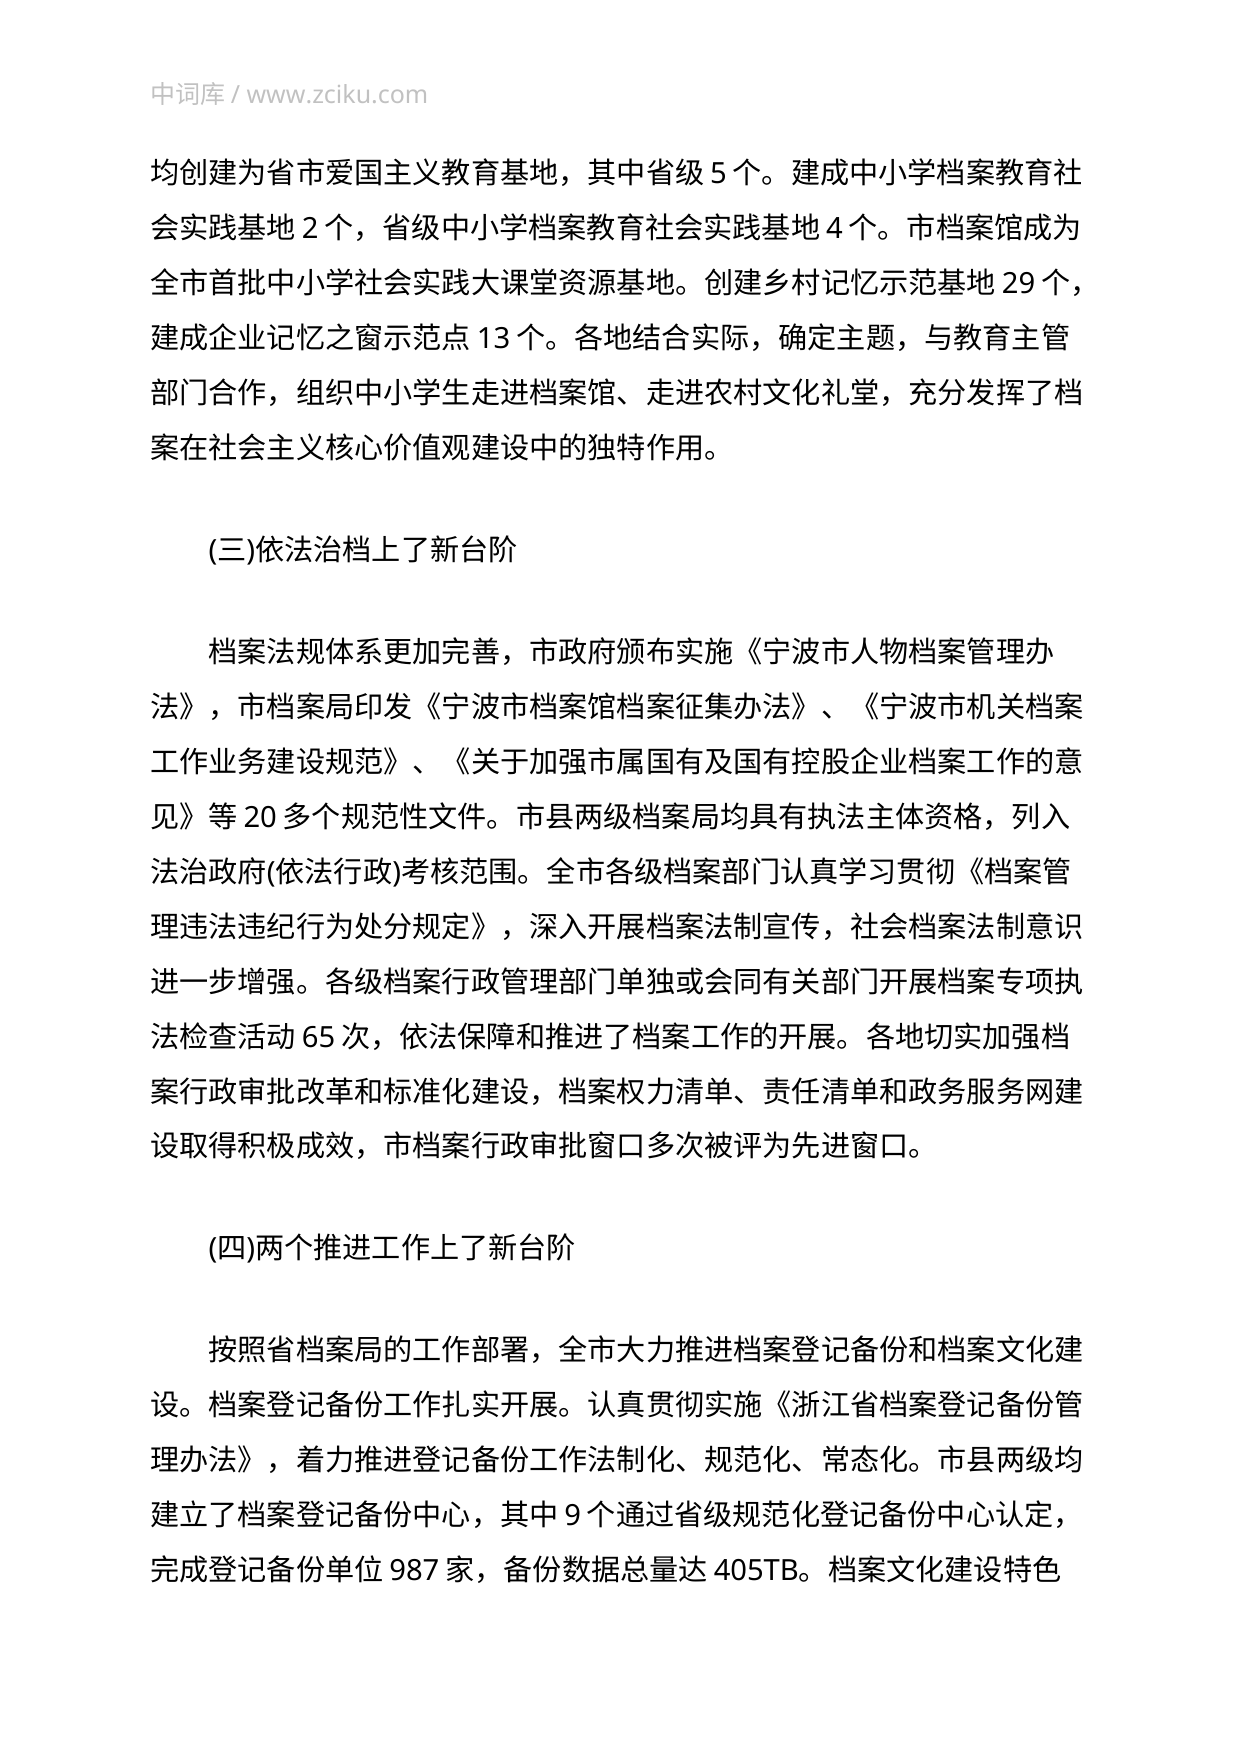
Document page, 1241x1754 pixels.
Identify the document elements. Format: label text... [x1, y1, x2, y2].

text (三)依法治档上了新台阶 [150, 527, 1090, 569]
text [150, 150, 1090, 467]
text 档案法规体系更加完善，市政府颁布实施《宁波市人物档案管理办法》，市档案局印发《宁波市档案馆档案征集办法》、《宁波市机关档案工作业务建设规范》、《关于加强市属国有及国有控股企业档案工作的意见》等20多个规范性文件。市县两级档案局均具有执法主体资格，列入法治政府(依法行政)考核范围。全市各级档案部门认真学习贯彻《档案管理违法违纪行为处分规定》，深入开展档案法制宣传，社会档案法制意识进一步增强。各级档案行政管理部门单独或会同有关部门开展档案专项执法检查活动65次，依法保障和推进了档案工作的开展。各地切实加强档案行政审批改革和标准化建设，档案权力清单、责任清单和政务服务网建设取得积极成效，市档案行政审批窗口多次被评为先进窗口。 [150, 629, 1090, 1165]
text (四)两个推进工作上了新台阶 [150, 1225, 1090, 1267]
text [150, 1327, 1090, 1589]
